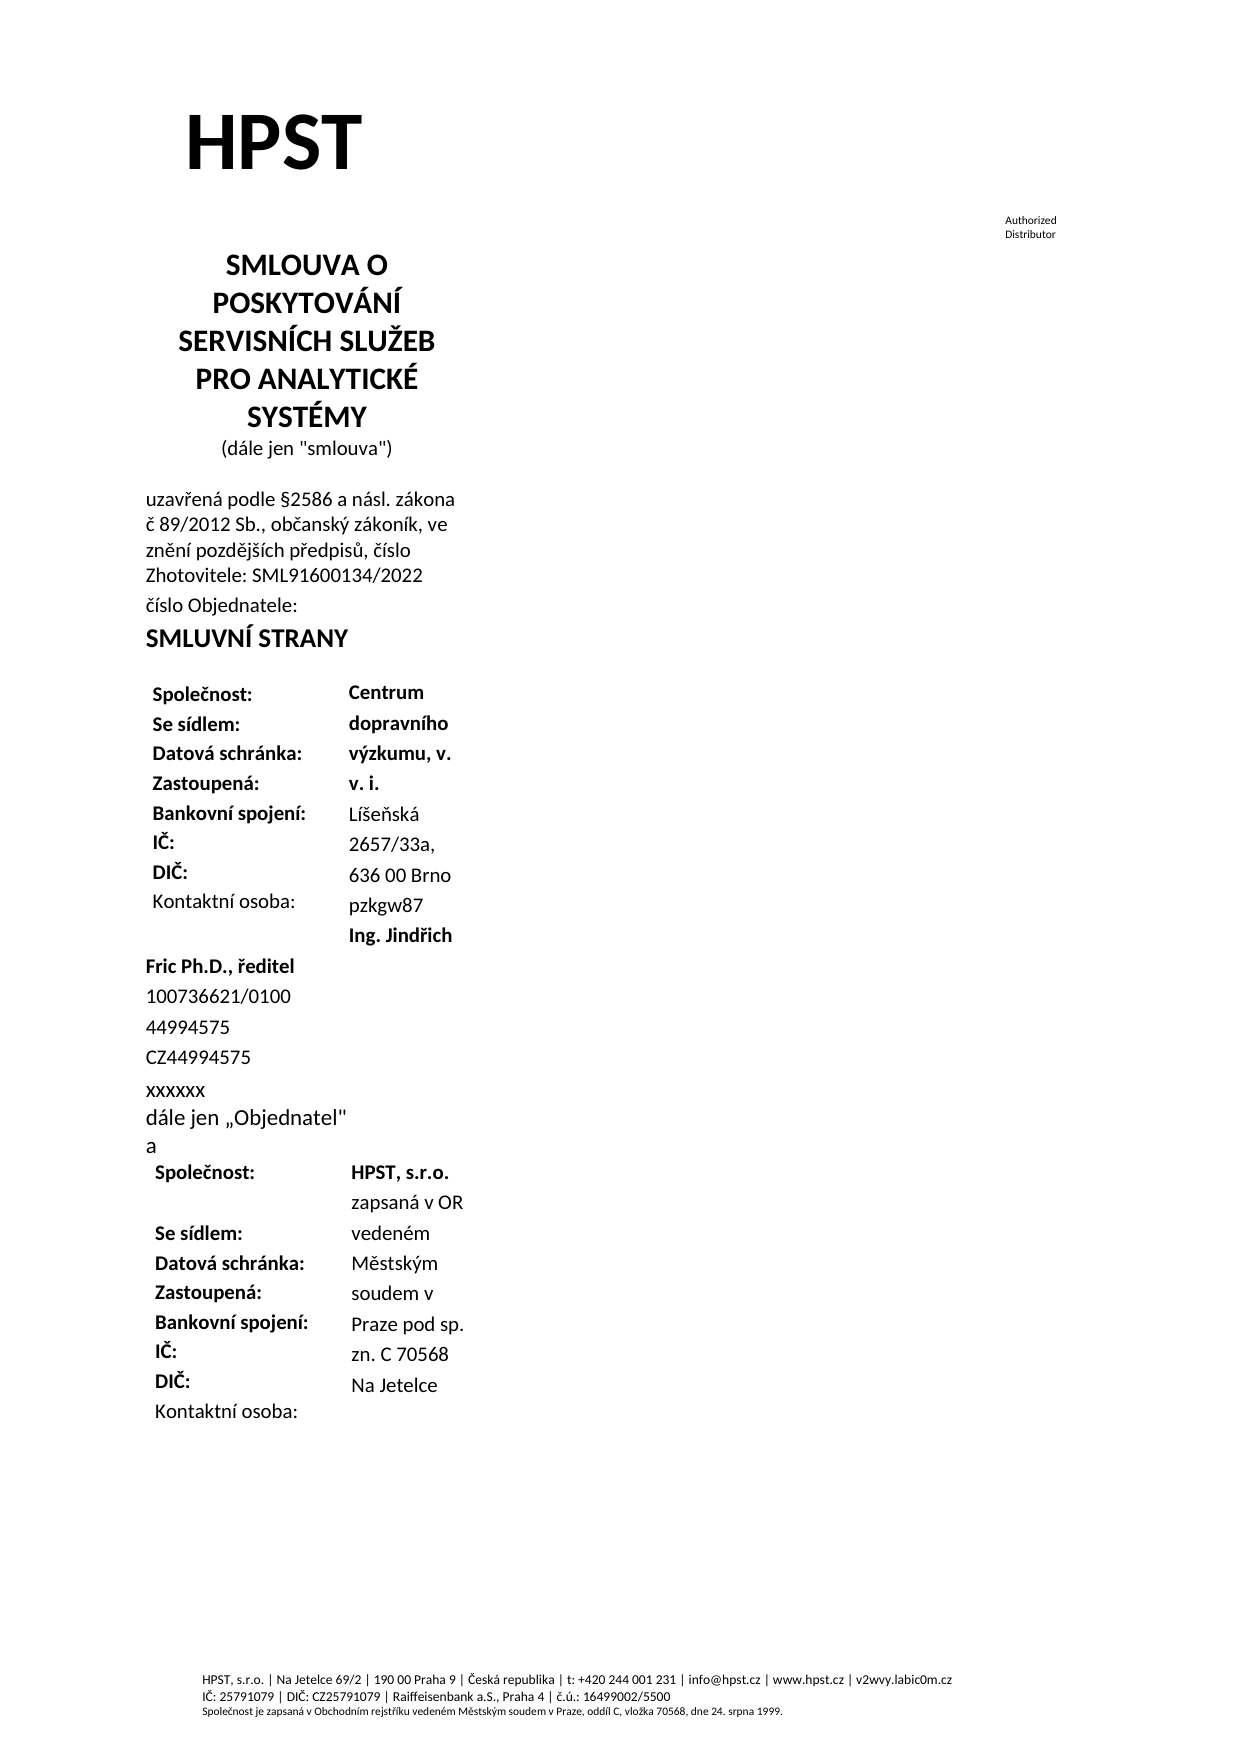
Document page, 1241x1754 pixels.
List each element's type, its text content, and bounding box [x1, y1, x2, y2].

text Authorized [1005, 213, 1066, 227]
text SMLOUVA O POSKYTOVÁNÍ SERVISNÍCH SLUŽEB PRO ANALYTICKÉ SYSTÉMY [146, 245, 468, 436]
text 44994575 [146, 1014, 468, 1039]
text dále jen „Objednatel" [146, 1103, 468, 1131]
text Líšeňská 2657/33a, 636 00 Brno [146, 801, 468, 887]
text Ing. Jindřich Fric Ph.D., ředitel [146, 923, 468, 978]
text HPST, s.r.o. [146, 1159, 468, 1184]
text xxxxxx [146, 1075, 468, 1103]
text a [146, 1131, 468, 1159]
text SMLUVNÍ STRANY [146, 621, 468, 654]
text číslo Objednatele: [146, 592, 468, 617]
text uzavřená podle §2586 a násl. zákona č 89/2012 Sb., občanský zákoník, ve znění pozdějších předpisů, číslo Zhotovitele: SML91600134/2022 [146, 486, 468, 588]
text pzkgw87 [146, 892, 468, 918]
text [146, 1372, 468, 1397]
text CZ44994575 [146, 1044, 468, 1070]
text HPST [146, 89, 468, 191]
text Distributor [1005, 227, 1066, 241]
text Centrum dopravního výzkumu, v. v. i. [146, 679, 468, 796]
text zapsaná v OR vedeném Městským soudem v Praze pod sp. zn. C 70568 [146, 1189, 468, 1367]
text (dále jen "smlouva") [146, 436, 468, 461]
text 100736621/0100 [146, 983, 468, 1009]
